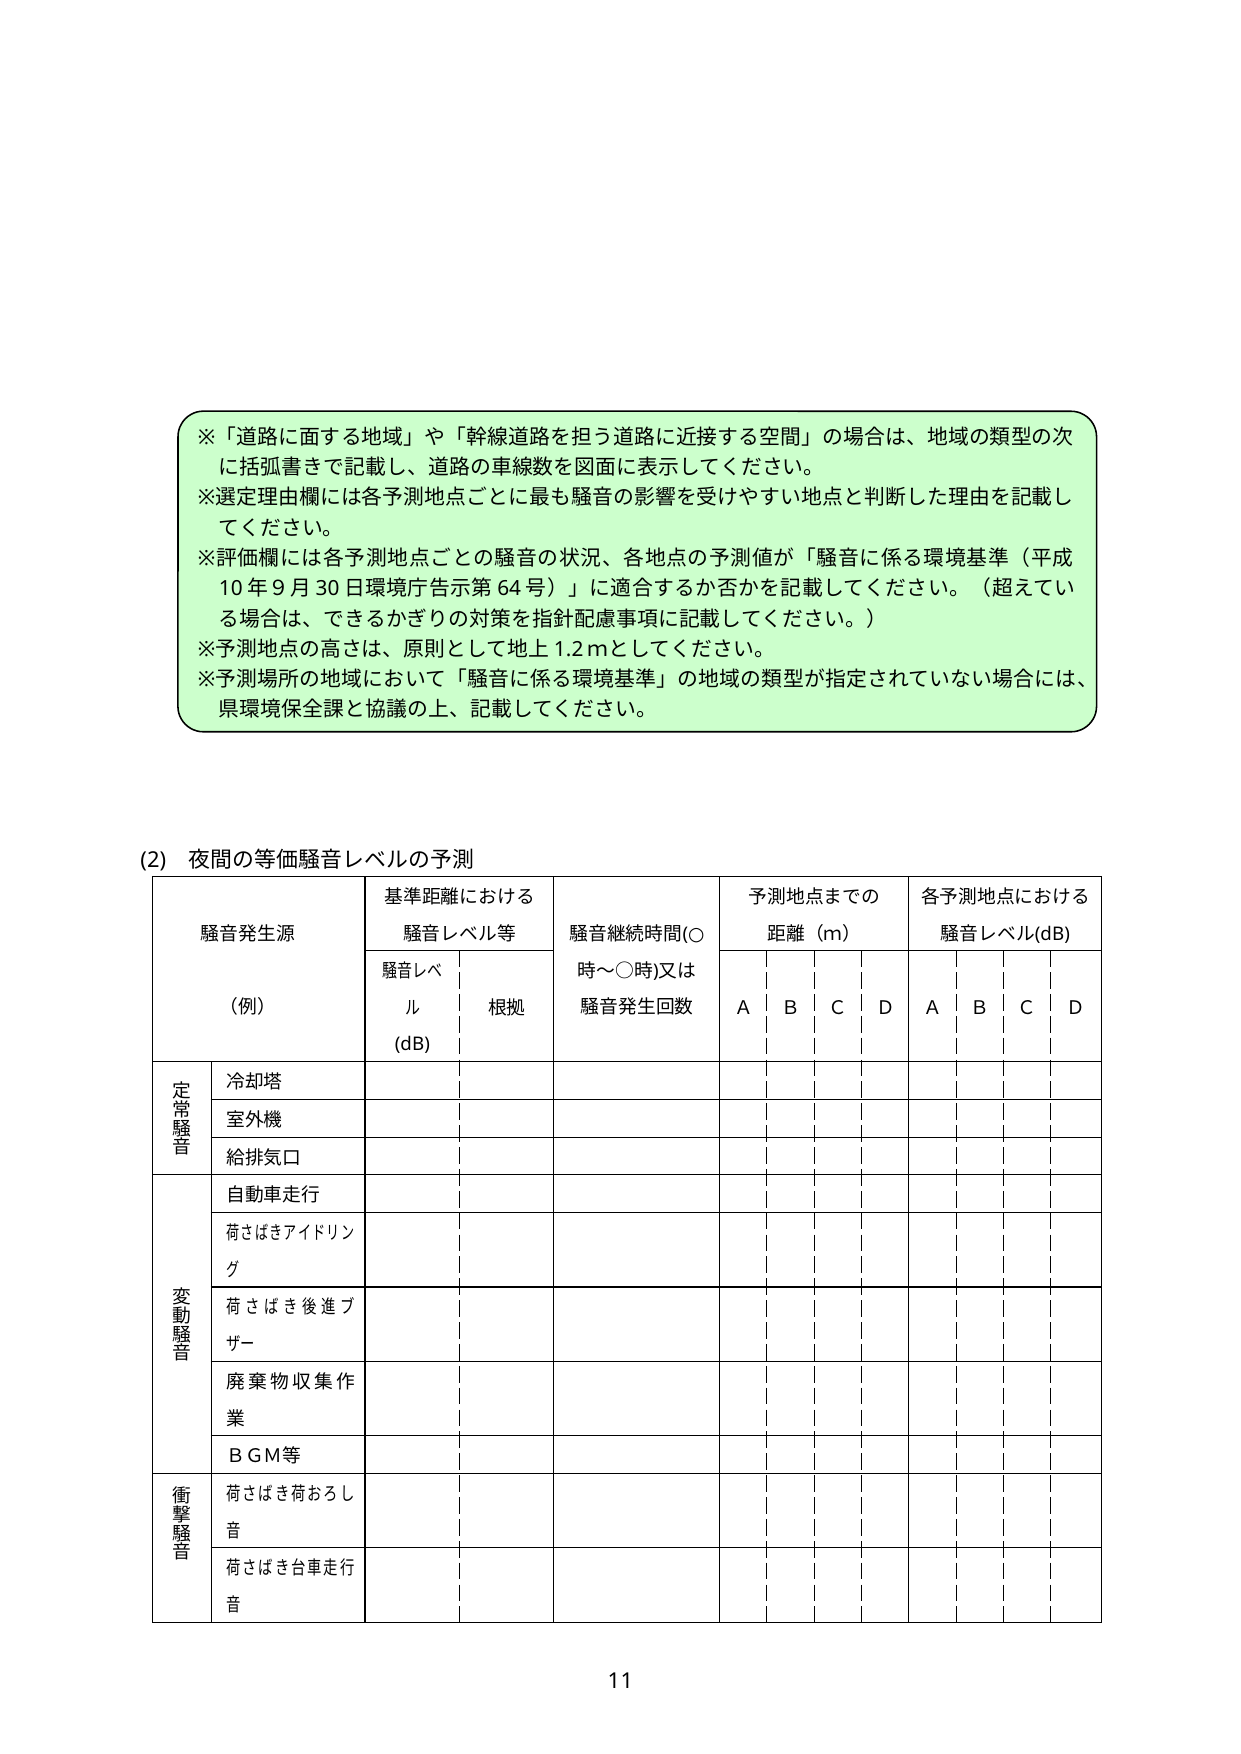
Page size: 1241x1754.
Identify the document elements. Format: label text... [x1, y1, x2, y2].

table_cell [459, 1288, 553, 1361]
table_cell [861, 1175, 908, 1212]
table_cell [767, 1175, 814, 1212]
table_cell 冷却塔 [212, 1062, 364, 1099]
table_cell [767, 1062, 814, 1099]
table_cell [1051, 1362, 1101, 1435]
table_cell [767, 1362, 814, 1435]
table_cell [767, 1138, 814, 1174]
table_cell [720, 1288, 767, 1361]
table_cell [720, 1175, 767, 1212]
table_cell [459, 1436, 553, 1473]
table_cell [554, 1175, 719, 1212]
table_cell [1003, 1213, 1051, 1286]
table_cell [366, 1213, 459, 1286]
table_cell [366, 1436, 459, 1473]
table_cell 廃棄物収集作業 [212, 1362, 364, 1435]
table_cell 室外機 [212, 1100, 364, 1137]
table_cell [720, 1548, 767, 1622]
table_cell [366, 1288, 459, 1361]
table_cell [1003, 1436, 1051, 1473]
table_cell [459, 1213, 553, 1286]
table_cell 変動騒音 [153, 1175, 211, 1473]
table_cell [909, 1213, 956, 1286]
table_cell [554, 1062, 719, 1099]
table_cell [459, 1474, 553, 1547]
table_cell 定常騒音 [153, 1062, 211, 1174]
table_cell [366, 1100, 459, 1137]
table_cell [956, 1062, 1003, 1099]
table_cell 根拠 [459, 951, 553, 1061]
table_cell 荷さばき台車走行音 [212, 1548, 364, 1622]
table_cell [1051, 1213, 1101, 1286]
table_cell [767, 1436, 814, 1473]
table_cell [909, 1436, 956, 1473]
table_cell [1051, 1436, 1101, 1473]
table_cell Ａ [909, 951, 956, 1061]
table_cell [720, 1138, 767, 1174]
table_cell [1003, 1175, 1051, 1212]
table_cell [1051, 1138, 1101, 1174]
table_cell [459, 1062, 553, 1099]
table_cell [1051, 1474, 1101, 1547]
table_header 基準距離における騒音レベル等 [366, 877, 553, 950]
table_cell [366, 1175, 459, 1212]
table_cell [956, 1474, 1003, 1547]
table_cell [861, 1288, 908, 1361]
table_cell [909, 1175, 956, 1212]
table_cell 荷さばきアイドリング [212, 1213, 364, 1286]
table_cell [554, 1213, 719, 1286]
table_cell [767, 1213, 814, 1286]
table_cell [861, 1100, 908, 1137]
table_cell [956, 1436, 1003, 1473]
table_cell [459, 1175, 553, 1212]
table_cell [366, 1474, 459, 1547]
table_cell [720, 1213, 767, 1286]
table_cell [459, 1138, 553, 1174]
table_cell [720, 1474, 767, 1547]
table_cell [767, 1548, 814, 1622]
table_cell [1051, 1062, 1101, 1099]
table_cell [814, 1213, 861, 1286]
table_cell Ｃ [814, 951, 861, 1061]
table_cell [861, 1062, 908, 1099]
table_cell [720, 1100, 767, 1137]
table_cell [956, 1213, 1003, 1286]
table_cell [909, 1548, 956, 1622]
table_cell [814, 1288, 861, 1361]
table_cell [956, 1548, 1003, 1622]
table_cell Ｂ [956, 951, 1003, 1061]
table_cell [720, 1362, 767, 1435]
table_cell [1003, 1362, 1051, 1435]
table_cell [767, 1474, 814, 1547]
table_cell 給排気口 [212, 1138, 364, 1174]
table_header 予測地点までの 距離（ｍ） [720, 877, 908, 950]
table_cell [1003, 1062, 1051, 1099]
table_cell 騒音レベル (dB) [366, 951, 459, 1061]
table_header 各予測地点における騒音レベル(dB) [909, 877, 1101, 950]
table_cell [814, 1138, 861, 1174]
table_cell [459, 1100, 553, 1137]
table_cell [366, 1062, 459, 1099]
table_cell [814, 1062, 861, 1099]
table_cell [366, 1362, 459, 1435]
table_cell [554, 1288, 719, 1361]
table_cell [720, 1062, 767, 1099]
table_cell [814, 1175, 861, 1212]
table_cell [366, 1548, 459, 1622]
table_cell [861, 1474, 908, 1547]
table_cell [956, 1362, 1003, 1435]
table_cell [1003, 1288, 1051, 1361]
table_cell [459, 1362, 553, 1435]
table_cell [909, 1474, 956, 1547]
table_cell [1003, 1100, 1051, 1137]
table_cell [814, 1100, 861, 1137]
table_cell [814, 1548, 861, 1622]
table_cell [814, 1362, 861, 1435]
table_cell [956, 1175, 1003, 1212]
table_cell 自動車走行 [212, 1175, 364, 1212]
table_cell [1051, 1175, 1101, 1212]
table_cell [459, 1548, 553, 1622]
table_cell [366, 1138, 459, 1174]
table_cell [1051, 1100, 1101, 1137]
table_cell [909, 1362, 956, 1435]
table_cell [554, 1100, 719, 1137]
table_cell [1051, 1548, 1101, 1622]
table_cell [861, 1436, 908, 1473]
table_header 騒音継続時間(○時～○時)又は 騒音発生回数 [554, 877, 719, 1061]
table_cell [554, 1548, 719, 1622]
table_cell [554, 1474, 719, 1547]
table_cell [720, 1436, 767, 1473]
table_cell [956, 1288, 1003, 1361]
table_cell [909, 1138, 956, 1174]
table_cell [909, 1100, 956, 1137]
table_cell [861, 1138, 908, 1174]
table_cell [1003, 1138, 1051, 1174]
table_cell 荷さばき荷おろし音 [212, 1474, 364, 1547]
table_cell 衝撃騒音 [153, 1474, 211, 1622]
text (2) 夜間の等価騒音レベルの予測 [140, 839, 1122, 876]
table_cell Ｂ [767, 951, 814, 1061]
table_cell [1051, 1288, 1101, 1361]
table_cell [554, 1362, 719, 1435]
table_cell [956, 1138, 1003, 1174]
table_cell ＢＧＭ等 [212, 1436, 364, 1473]
table_cell [861, 1548, 908, 1622]
table_cell Ｄ [1051, 951, 1101, 1061]
table_cell [909, 1062, 956, 1099]
table_cell Ｃ [1003, 951, 1051, 1061]
table_cell [814, 1474, 861, 1547]
table_cell Ａ [720, 951, 767, 1061]
table_cell [554, 1138, 719, 1174]
table_header 騒音発生源 （例） [153, 877, 364, 1061]
table_cell [767, 1100, 814, 1137]
table_cell [956, 1100, 1003, 1137]
table_cell 荷さばき後進ブザー [212, 1288, 364, 1361]
table_cell [861, 1213, 908, 1286]
table_cell Ｄ [861, 951, 908, 1061]
table_cell [554, 1436, 719, 1473]
table_cell [909, 1288, 956, 1361]
table_cell [861, 1362, 908, 1435]
table_cell [767, 1288, 814, 1361]
table_cell [1003, 1548, 1051, 1622]
table_cell [814, 1436, 861, 1473]
table_cell [1003, 1474, 1051, 1547]
